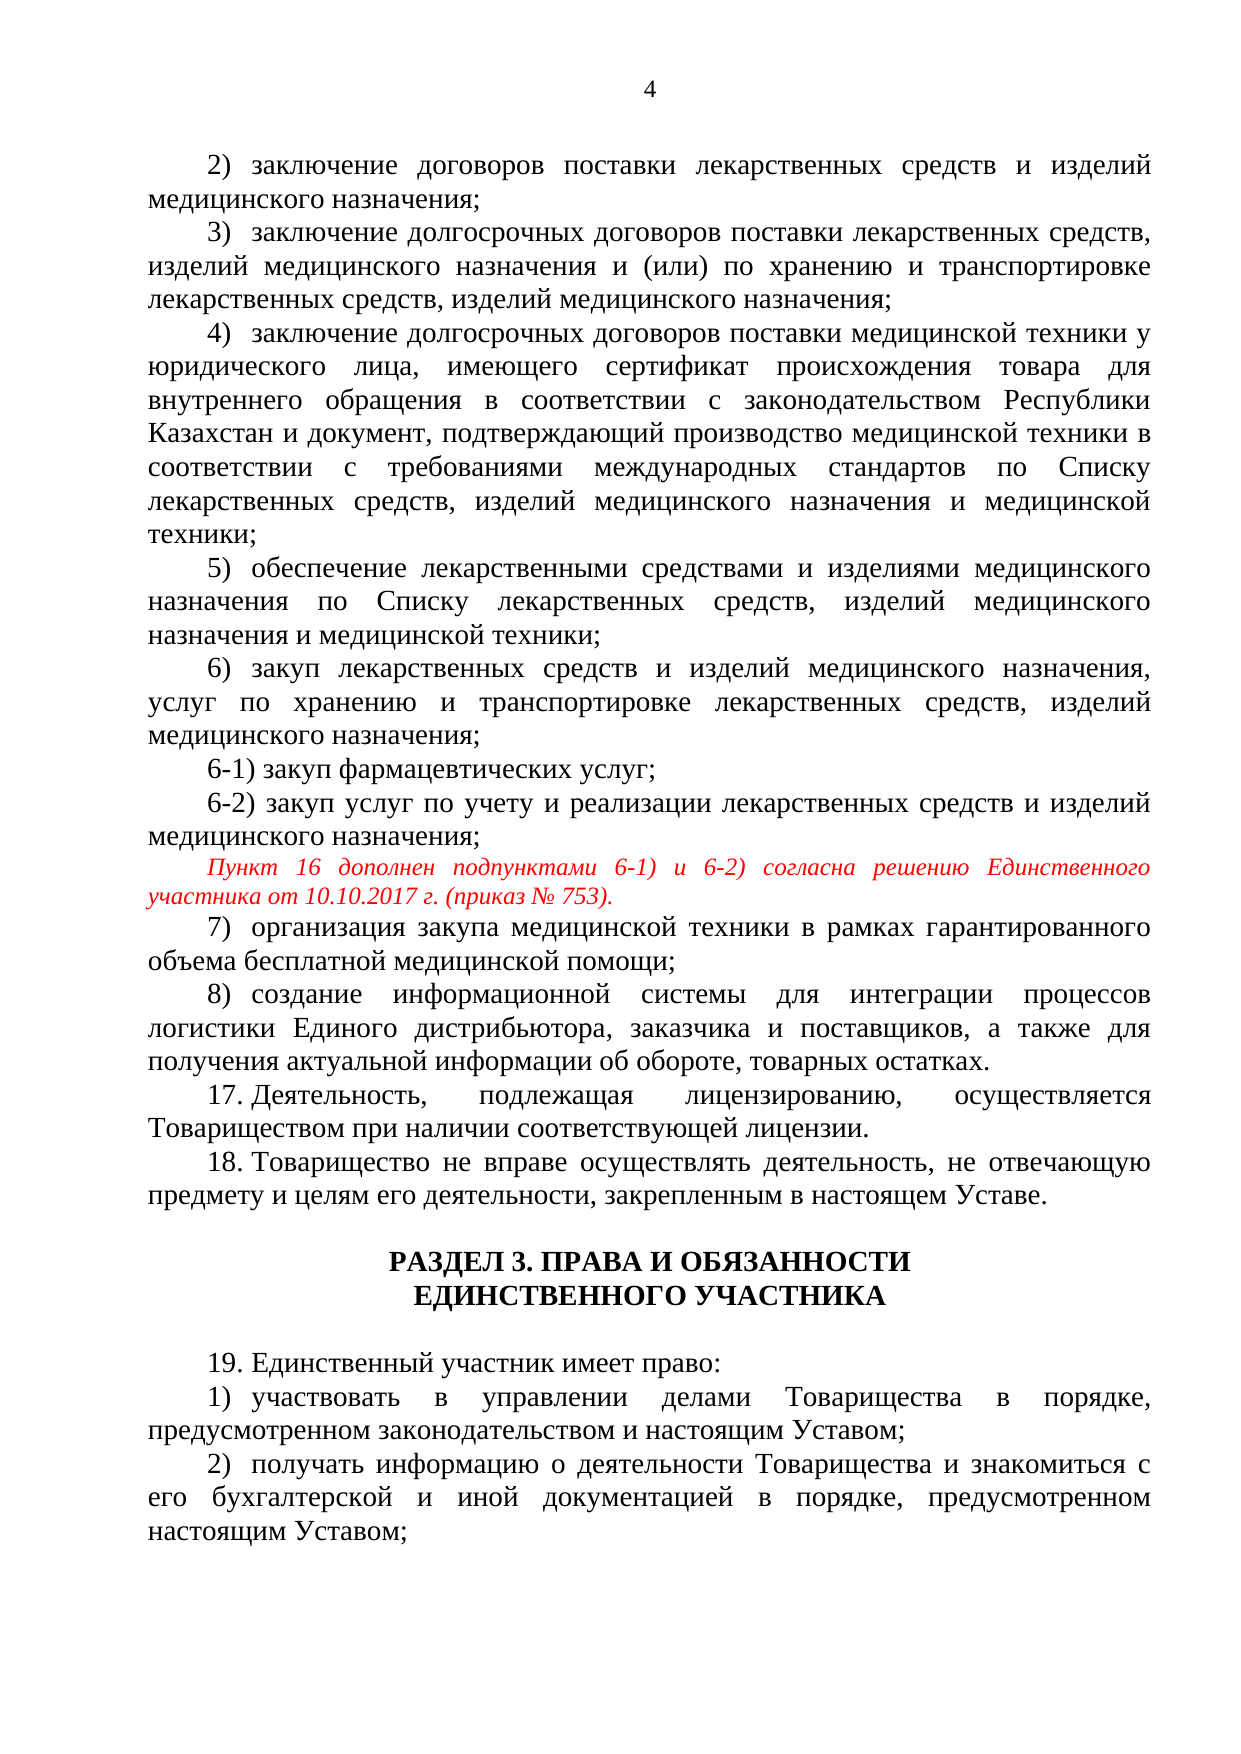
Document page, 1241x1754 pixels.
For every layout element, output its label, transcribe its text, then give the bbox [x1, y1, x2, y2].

text 18. Товарищество не вправе осуществлять деятельность, не отвечающую предмету и целям его деятельности, закрепленным в настоящем Уставе. [148, 1144, 1152, 1211]
text 3) заключение долгосрочных договоров поставки лекарственных средств, изделий медицинского назначения и (или) по хранению и транспортировке лекарственных средств, изделий медицинского назначения; [148, 215, 1152, 315]
text 6-1) закуп фармацевтических услуг; [148, 751, 1152, 785]
text 6) закуп лекарственных средств и изделий медицинского назначения, услуг по хранению и транспортировке лекарственных средств, изделий медицинского назначения; [148, 651, 1152, 751]
text 2) заключение договоров поставки лекарственных средств и изделий медицинского назначения; [148, 148, 1152, 215]
text 4) заключение долгосрочных договоров поставки медицинской техники у юридического лица, имеющего сертификат происхождения товара для внутреннего обращения в соответствии с законодательством Республики Казахстан и документ, подтверждающий производство медицинской техники в соответствии с требованиями международных стандартов по Списку лекарственных средств, изделий медицинского назначения и медицинской техники; [148, 315, 1152, 550]
text 5) обеспечение лекарственными средствами и изделиями медицинского назначения по Списку лекарственных средств, изделий медицинского назначения и медицинской техники; [148, 550, 1152, 651]
text Пункт 16 дополнен подпунктами 6-1) и 6-2) согласна решению Единственного участника от 10.10.2017 г. (приказ № 753). [148, 852, 1152, 909]
text ЕДИНСТВЕННОГО УЧАСТНИКА [148, 1278, 1152, 1312]
text 7) организация закупа медицинской техники в рамках гарантированного объема бесплатной медицинской помощи; [148, 909, 1152, 977]
text 19. Единственный участник имеет право: [148, 1346, 1152, 1379]
text 17. Деятельность, подлежащая лицензированию, осуществляется Товариществом при наличии соответствующей лицензии. [148, 1077, 1152, 1144]
text РАЗДЕЛ 3. ПРАВА И ОБЯЗАННОСТИ [148, 1245, 1152, 1278]
text 6-2) закуп услуг по учету и реализации лекарственных средств и изделий медицинского назначения; [148, 785, 1152, 852]
text 8) создание информационной системы для интеграции процессов логистики Единого дистрибьютора, заказчика и поставщиков, а также для получения актуальной информации об обороте, товарных остатках. [148, 977, 1152, 1077]
text 1) участвовать в управлении делами Товарищества в порядке, предусмотренном законодательством и настоящим Уставом; [148, 1379, 1152, 1446]
text 2) получать информацию о деятельности Товарищества и знакомиться с его бухгалтерской и иной документацией в порядке, предусмотренном настоящим Уставом; [148, 1446, 1152, 1547]
